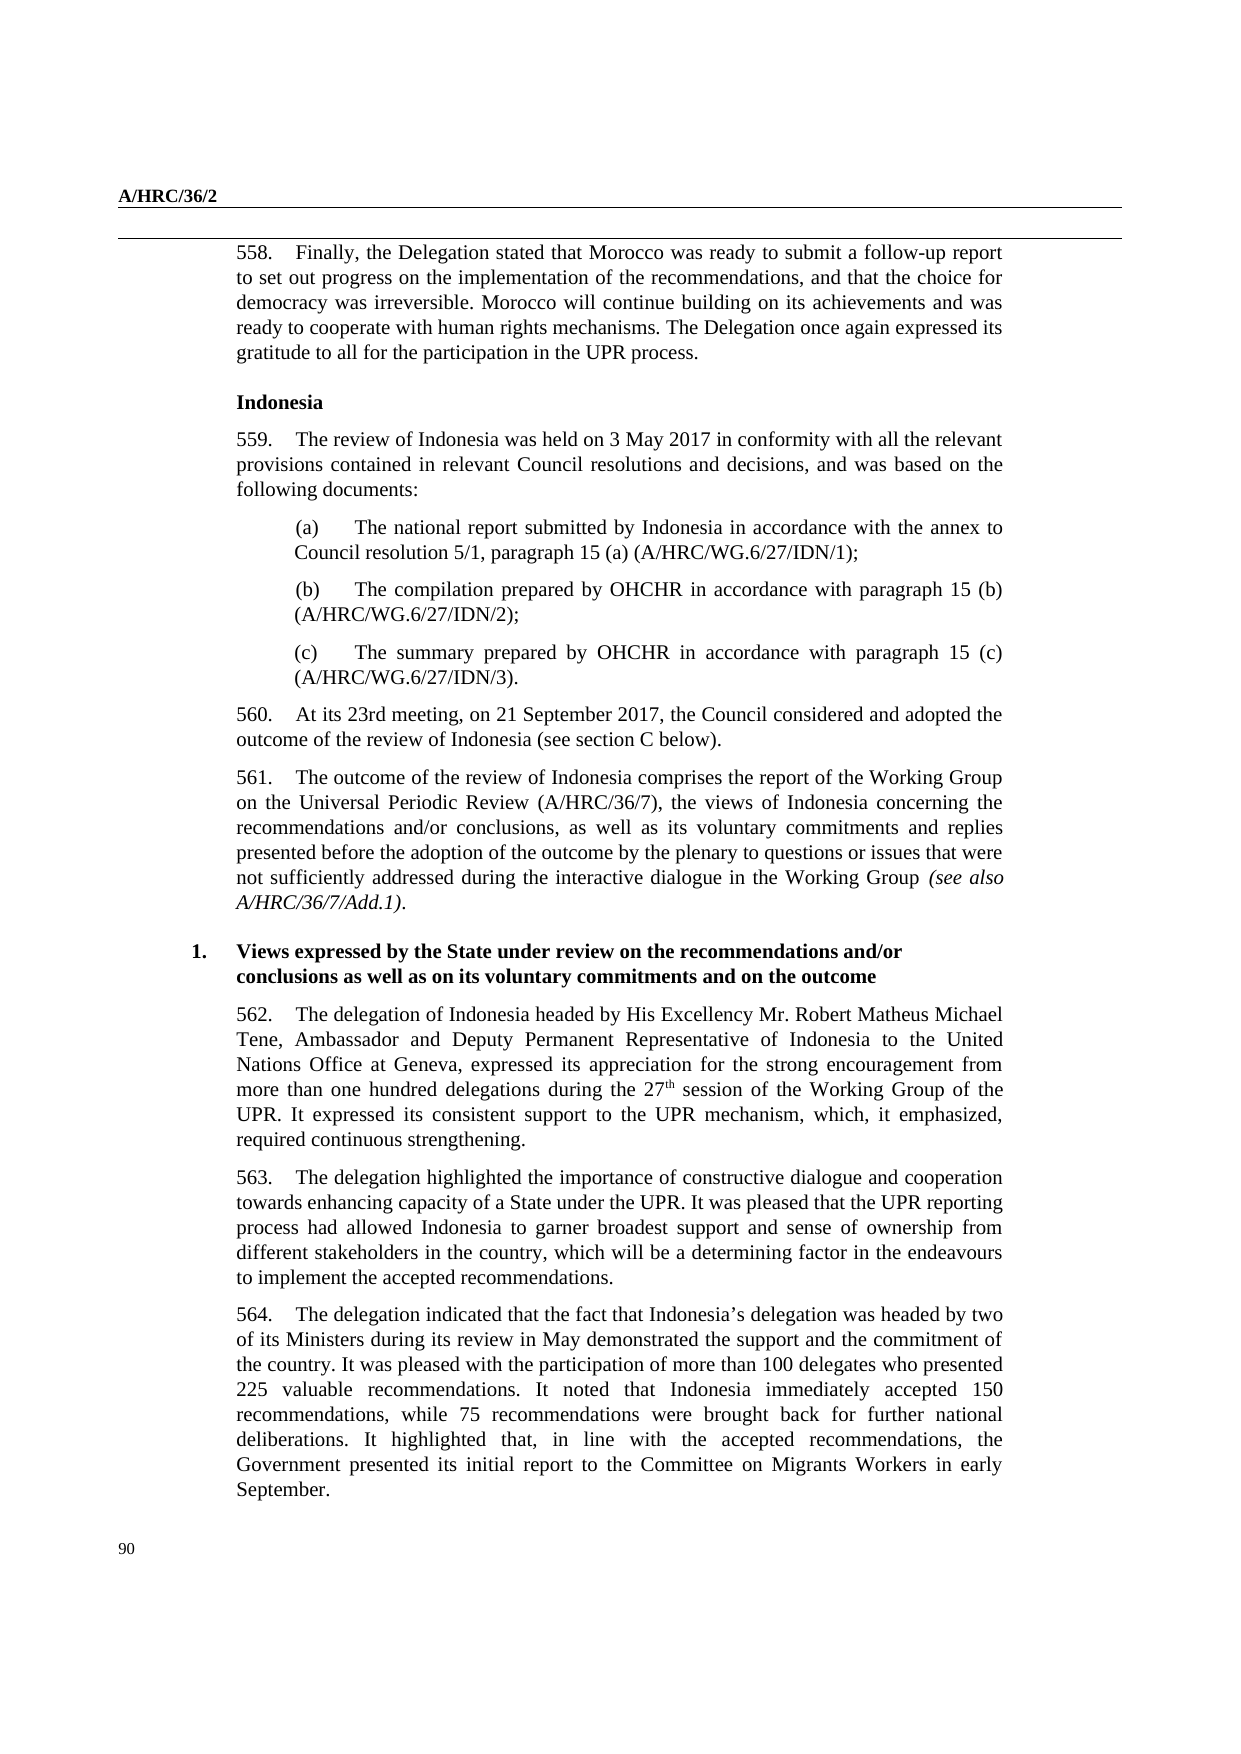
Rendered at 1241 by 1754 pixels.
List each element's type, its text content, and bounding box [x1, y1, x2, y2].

text 558. Finally, the Delegation stated that Morocco was ready to submit a follow-up report to set out progress on the implementation of the recommendations, and that the choice for democracy was irreversible. Morocco will continue building on its achievements and was ready to cooperate with human rights mechanisms. The Delegation once again expressed its gratitude to all for the participation in the UPR process. [236, 239, 1004, 364]
text Indonesia [236, 389, 1004, 414]
text 564. The delegation indicated that the fact that Indonesia’s delegation was headed by two of its Ministers during its review in May demonstrated the support and the commitment of the country. It was pleased with the participation of more than 100 delegates who presented 225 valuable recommendations. It noted that Indonesia immediately accepted 150 recommendations, while 75 recommendations were brought back for further national deliberations. It highlighted that, in line with the accepted recommendations, the Government presented its initial report to the Committee on Migrants Workers in early September. [236, 1301, 1004, 1501]
text (a) The national report submitted by Indonesia in accordance with the annex to Council resolution 5/1, paragraph 15 (a) (A/HRC/WG.6/27/IDN/1); [294, 514, 1004, 564]
text (b) The compilation prepared by OHCHR in accordance with paragraph 15 (b) (A/HRC/WG.6/27/IDN/2); [294, 576, 1004, 626]
text 560. At its 23rd meeting, on 21 September 2017, the Council considered and adopted the outcome of the review of Indonesia (see section C below). [236, 701, 1004, 751]
text 562. The delegation of Indonesia headed by His Excellency Mr. Robert Matheus Michael Tene, Ambassador and Deputy Permanent Representative of Indonesia to the United Nations Office at Geneva, expressed its appreciation for the strong encouragement from more than one hundred delegations during the 27th session of the Working Group of the UPR. It expressed its consistent support to the UPR mechanism, which, it emphasized, required continuous strengthening. [236, 1001, 1004, 1151]
text (c) The summary prepared by OHCHR in accordance with paragraph 15 (c) (A/HRC/WG.6/27/IDN/3). [294, 639, 1004, 689]
text 563. The delegation highlighted the importance of constructive dialogue and cooperation towards enhancing capacity of a State under the UPR. It was pleased that the UPR reporting process had allowed Indonesia to garner broadest support and sense of ownership from different stakeholders in the country, which will be a determining factor in the endeavours to implement the accepted recommendations. [236, 1164, 1004, 1289]
text 561. The outcome of the review of Indonesia comprises the report of the Working Group on the Universal Periodic Review (A/HRC/36/7), the views of Indonesia concerning the recommendations and/or conclusions, as well as its voluntary commitments and replies presented before the adoption of the outcome by the plenary to questions or issues that were not sufficiently addressed during the interactive dialogue in the Working Group (see also A/HRC/36/7/Add.1). [236, 764, 1004, 914]
text 1. Views expressed by the State under review on the recommendations and/or conclusions as well as on its voluntary commitments and on the outcome [118, 939, 1004, 989]
text 559. The review of Indonesia was held on 3 May 2017 in conformity with all the relevant provisions contained in relevant Council resolutions and decisions, and was based on the following documents: [236, 426, 1004, 501]
